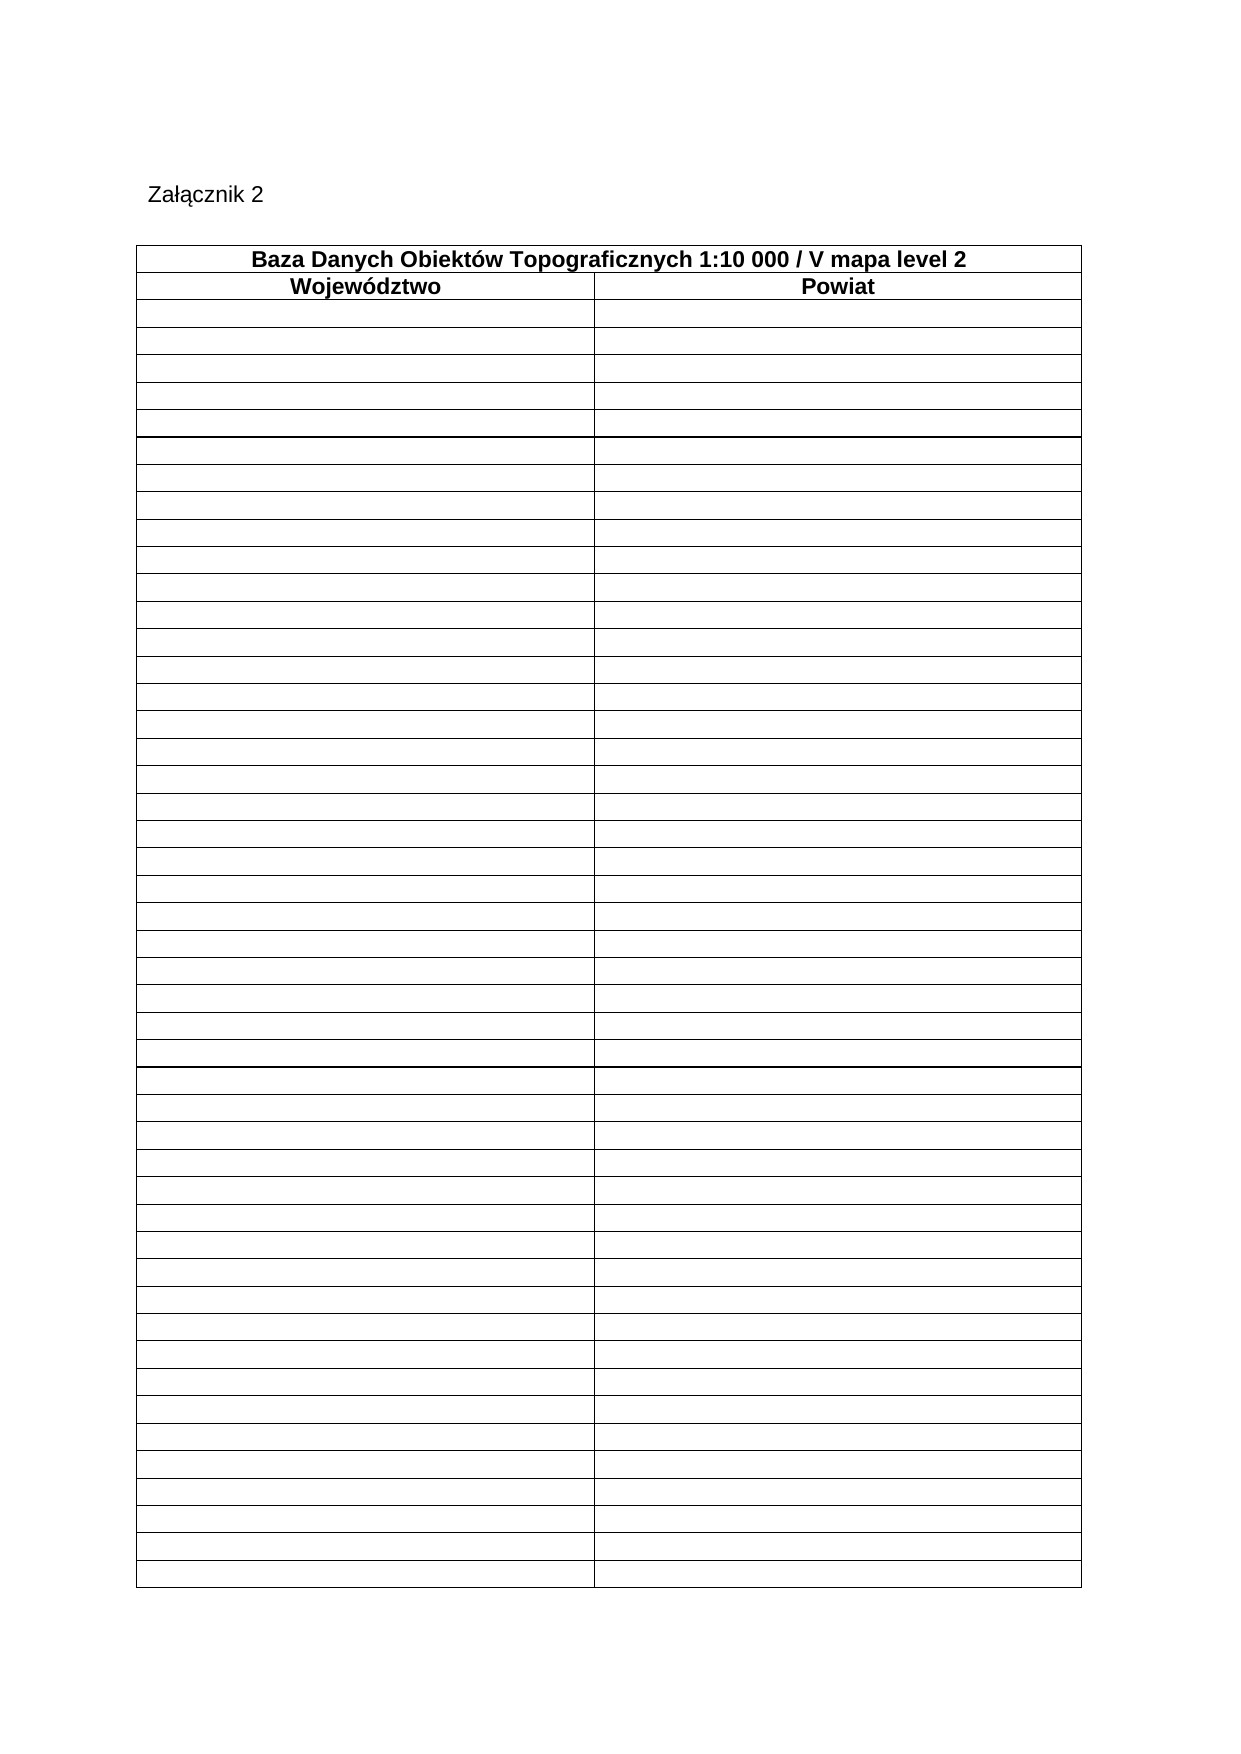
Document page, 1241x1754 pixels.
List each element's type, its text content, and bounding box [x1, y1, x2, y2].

table_cell [595, 1095, 1081, 1121]
table_cell [595, 958, 1081, 984]
table_cell [137, 1506, 594, 1532]
table_cell [595, 1040, 1081, 1066]
table_cell [137, 410, 594, 436]
table_cell [137, 903, 594, 929]
table_cell [137, 794, 594, 820]
table_cell [595, 1369, 1081, 1395]
table_cell [595, 602, 1081, 628]
table_cell [595, 848, 1081, 875]
table_cell [137, 1451, 594, 1477]
table_cell [137, 1040, 594, 1066]
table_header Baza Danych Obiektów Topograficznych 1:10 000 / V mapa level 2 [137, 246, 1081, 272]
table_cell [137, 931, 594, 957]
table_cell [595, 1314, 1081, 1340]
table_cell [595, 1561, 1081, 1587]
table_cell [137, 821, 594, 847]
table_cell [595, 903, 1081, 929]
table_cell [595, 985, 1081, 1012]
table_cell [595, 520, 1081, 546]
table_cell [137, 657, 594, 683]
table_cell [595, 711, 1081, 738]
table_cell [595, 1232, 1081, 1258]
table_cell [137, 1177, 594, 1203]
table_cell [595, 1396, 1081, 1423]
table_cell [595, 931, 1081, 957]
table_cell [137, 300, 594, 327]
table_cell [137, 1369, 594, 1395]
table_cell [137, 684, 594, 710]
table_cell [137, 1341, 594, 1368]
table_cell [595, 1451, 1081, 1477]
table_cell [137, 1259, 594, 1286]
table_cell [595, 739, 1081, 765]
table_cell [137, 1287, 594, 1313]
table_cell [137, 547, 594, 573]
table_cell [595, 438, 1081, 464]
table_cell [595, 794, 1081, 820]
table_cell [595, 465, 1081, 491]
table_cell [595, 1479, 1081, 1505]
table_cell [137, 1424, 594, 1450]
text Załącznik 2 [148, 181, 1093, 207]
table_cell [595, 300, 1081, 327]
table_cell [595, 547, 1081, 573]
table_cell [137, 438, 594, 464]
table_cell [137, 1561, 594, 1587]
table_cell [595, 1287, 1081, 1313]
table_cell [595, 1150, 1081, 1176]
table_cell [137, 629, 594, 656]
table_cell Powiat [595, 273, 1081, 299]
table_cell [137, 383, 594, 409]
table_cell Województwo [137, 273, 594, 299]
table_cell [595, 1205, 1081, 1231]
table_cell [137, 1479, 594, 1505]
table_cell [595, 821, 1081, 847]
table_cell [595, 1533, 1081, 1559]
table_cell [595, 766, 1081, 792]
table_cell [595, 1259, 1081, 1286]
table_cell [595, 1122, 1081, 1149]
table_cell [137, 848, 594, 875]
table_cell [137, 766, 594, 792]
table_cell [595, 1177, 1081, 1203]
table_cell [595, 629, 1081, 656]
table_cell [137, 1396, 594, 1423]
table_cell [595, 1341, 1081, 1368]
table_cell [595, 574, 1081, 601]
table_cell [137, 328, 594, 354]
table_cell [595, 876, 1081, 902]
table_cell [595, 410, 1081, 436]
table_cell [595, 383, 1081, 409]
table_cell [137, 876, 594, 902]
table_cell [137, 465, 594, 491]
table_cell [137, 711, 594, 738]
table_cell [595, 1424, 1081, 1450]
table_cell [595, 1068, 1081, 1094]
table_cell [137, 1013, 594, 1039]
table_cell [137, 739, 594, 765]
table_cell [137, 1095, 594, 1121]
table_cell [137, 1533, 594, 1559]
table_cell [137, 574, 594, 601]
table_cell [137, 492, 594, 518]
table_cell [595, 684, 1081, 710]
table_cell [595, 328, 1081, 354]
table_cell [137, 1150, 594, 1176]
table_cell [595, 1506, 1081, 1532]
table_cell [595, 355, 1081, 382]
table_cell [137, 1314, 594, 1340]
table_cell [137, 1205, 594, 1231]
table_cell [137, 355, 594, 382]
table_cell [137, 602, 594, 628]
table_cell [137, 1232, 594, 1258]
table_cell [137, 1068, 594, 1094]
table_cell [595, 492, 1081, 518]
table_cell [137, 520, 594, 546]
table_cell [595, 657, 1081, 683]
table_cell [137, 1122, 594, 1149]
table_cell [137, 985, 594, 1012]
table_cell [137, 958, 594, 984]
table_cell [595, 1013, 1081, 1039]
